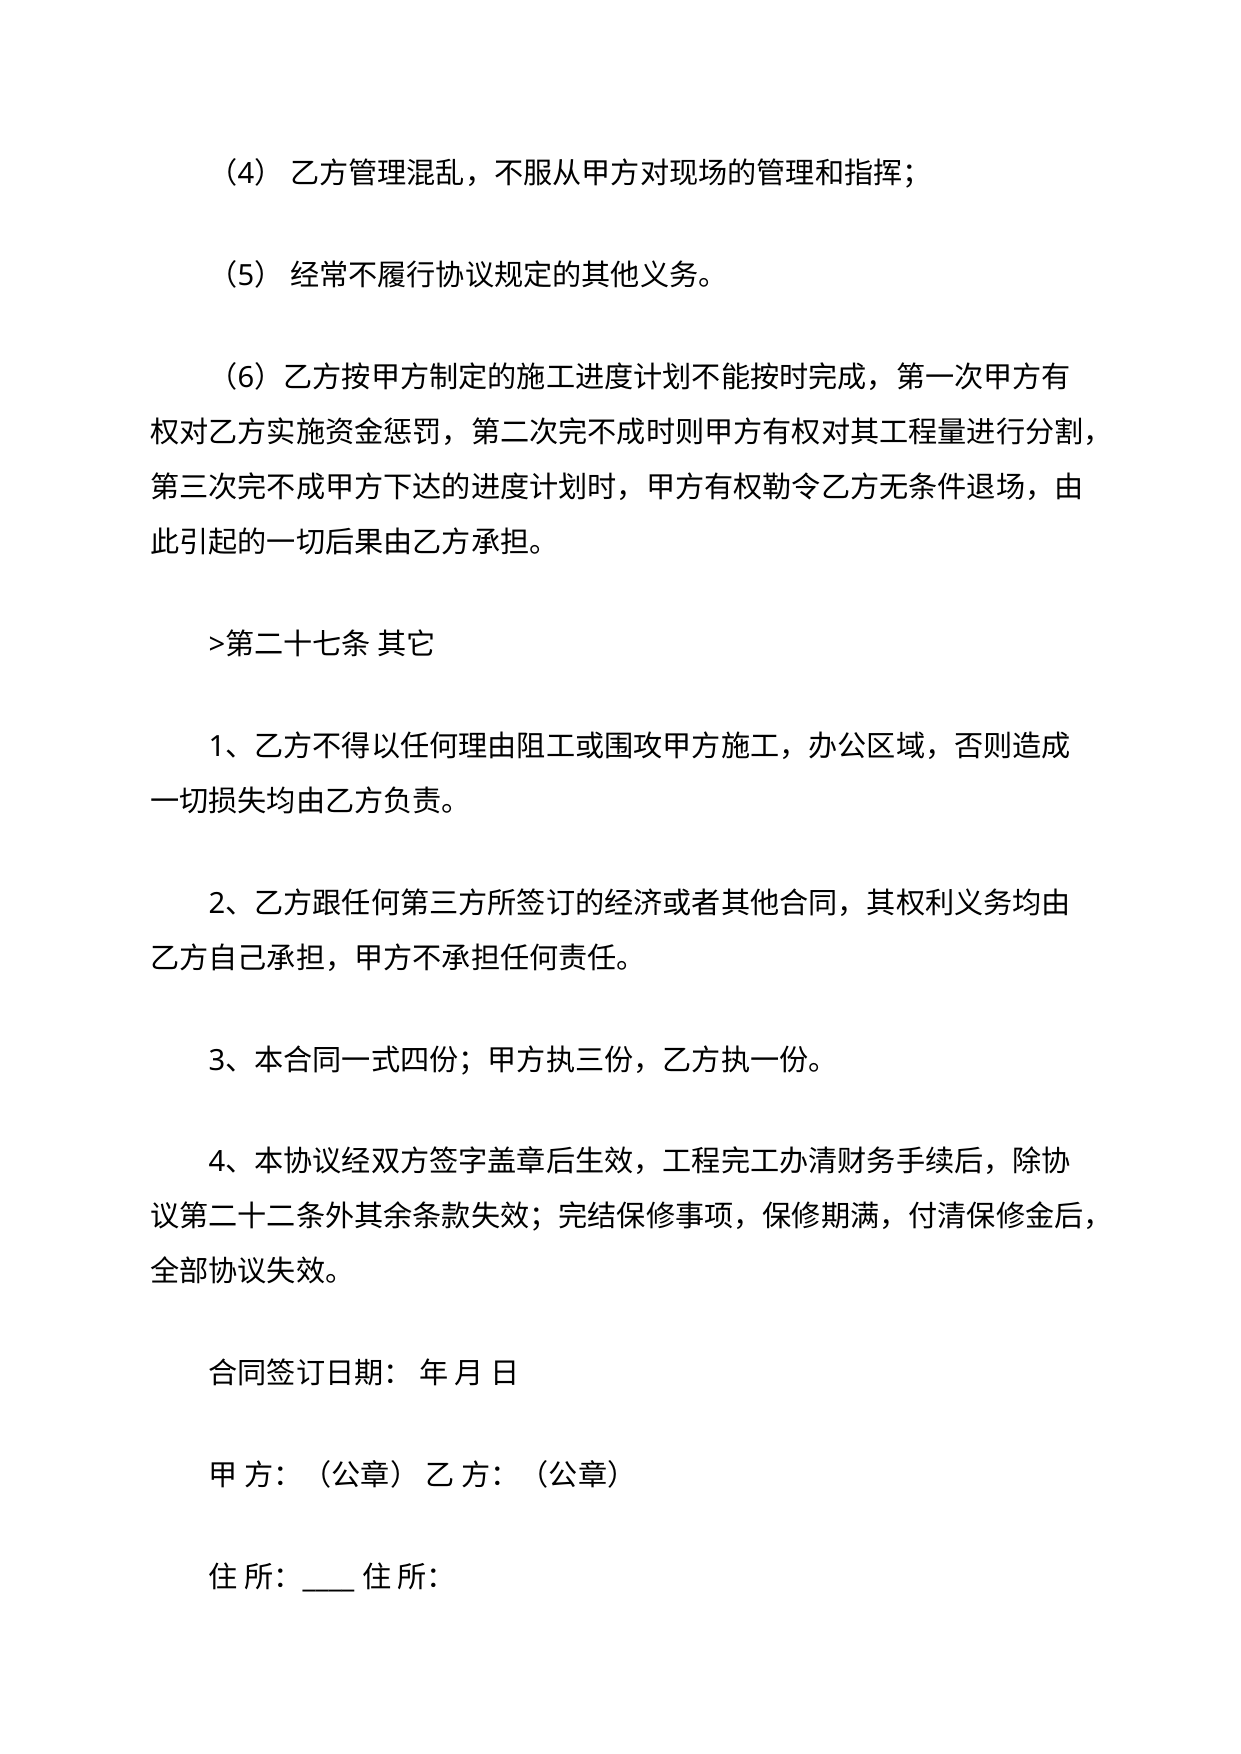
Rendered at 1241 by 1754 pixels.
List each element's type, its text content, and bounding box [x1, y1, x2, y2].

text 4、本协议经双方签字盖章后生效，工程完工办清财务手续后，除协议第二十二条外其余条款失效；完结保修事项，保修期满，付清保修金后，全部协议失效。 [150, 1138, 1090, 1290]
text （5） 经常不履行协议规定的其他义务。 [150, 252, 1090, 294]
text 1、乙方不得以任何理由阻工或围攻甲方施工，办公区域，否则造成一切损失均由乙方负责。 [150, 722, 1090, 820]
text （4） 乙方管理混乱，不服从甲方对现场的管理和指挥； [150, 150, 1090, 192]
text 甲 方：（公章） 乙 方：（公章） [150, 1451, 1090, 1494]
text （6）乙方按甲方制定的施工进度计划不能按时完成，第一次甲方有权对乙方实施资金惩罚，第二次完不成时则甲方有权对其工程量进行分割，第三次完不成甲方下达的进度计划时，甲方有权勒令乙方无条件退场，由此引起的一切后果由乙方承担。 [150, 354, 1090, 561]
text 2、乙方跟任何第三方所签订的经济或者其他合同，其权利义务均由乙方自己承担，甲方不承担任何责任。 [150, 879, 1090, 977]
text >第二十七条 其它 [150, 621, 1090, 663]
text 住 所：____ 住 所： [150, 1553, 1090, 1596]
text 3、本合同一式四份；甲方执三份，乙方执一份。 [150, 1036, 1090, 1078]
text 合同签订日期： 年 月 日 [150, 1350, 1090, 1392]
